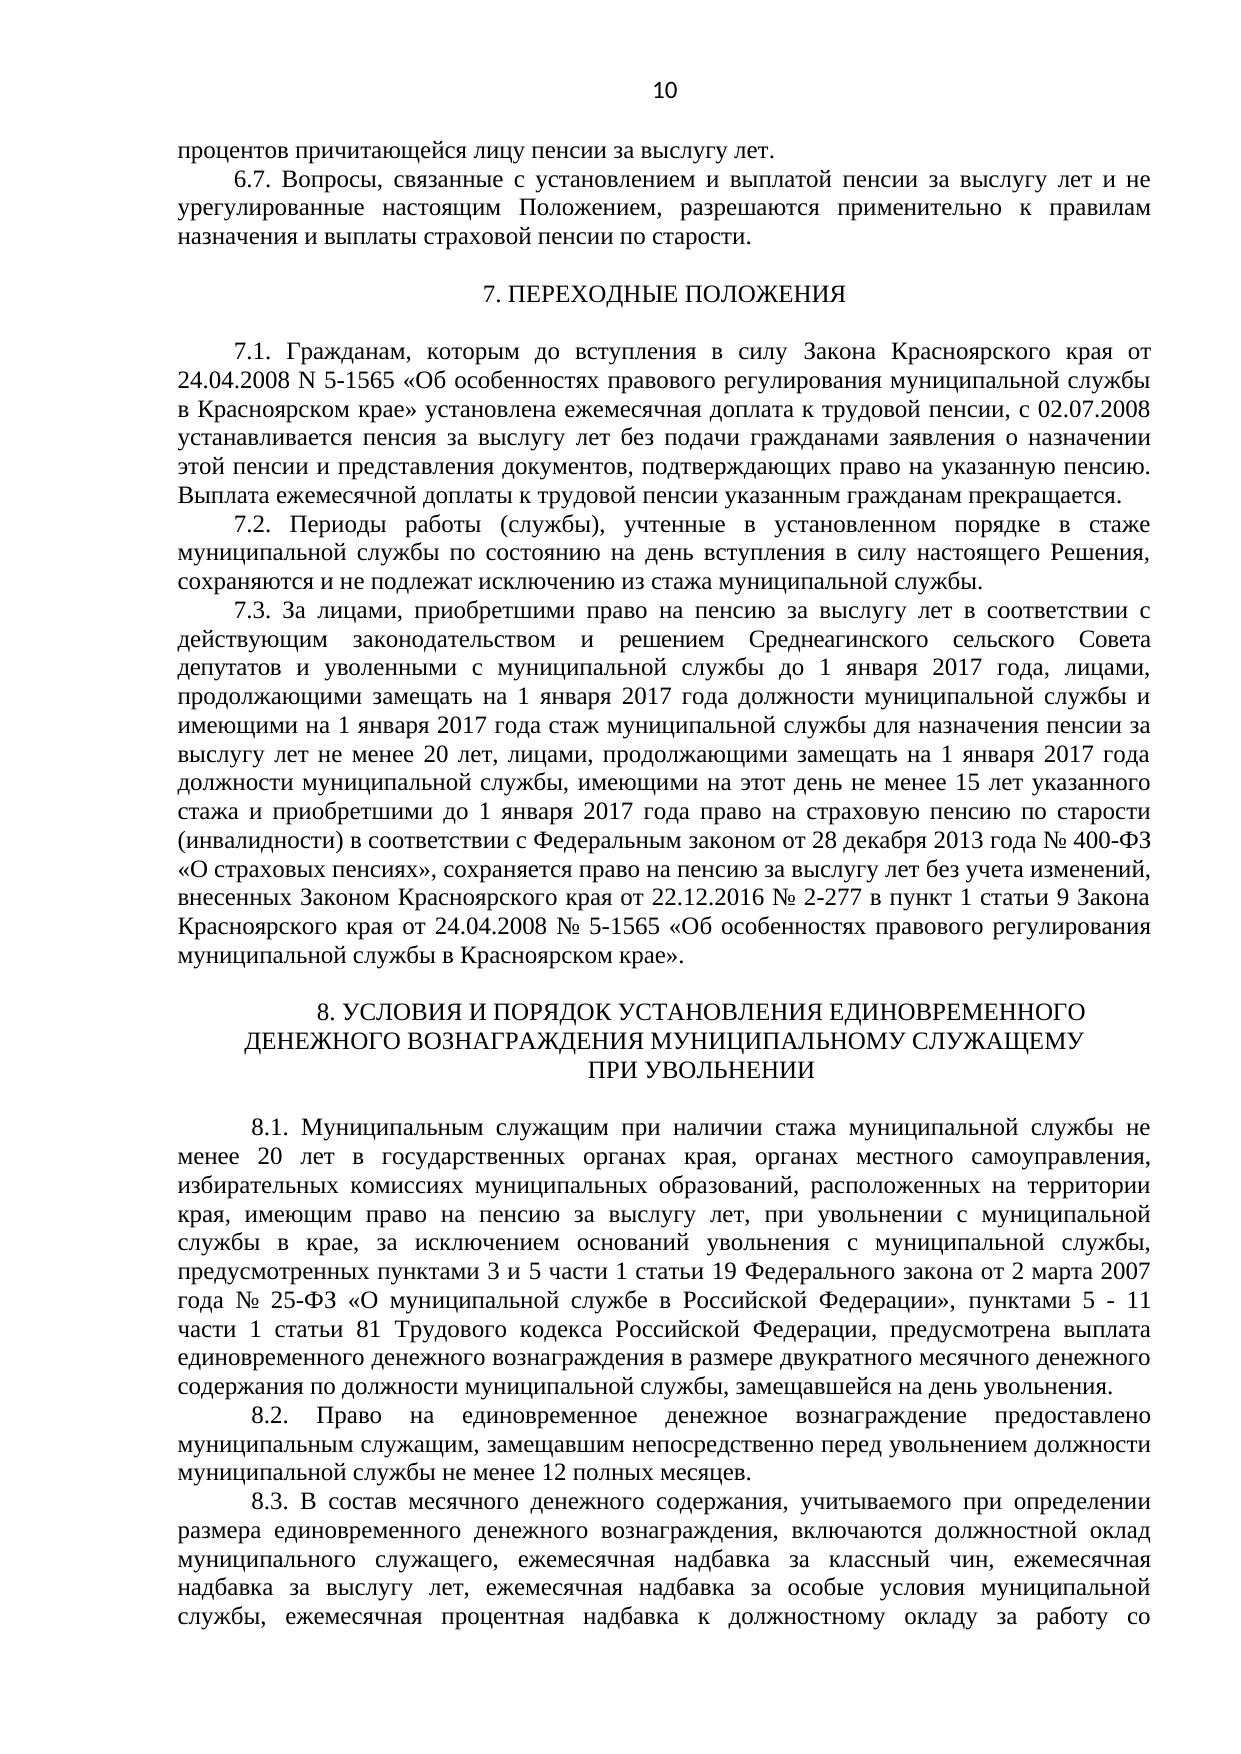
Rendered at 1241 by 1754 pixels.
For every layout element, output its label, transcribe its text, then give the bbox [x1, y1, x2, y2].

text 7.2. Периоды работы (службы), учтенные в установленном порядке в стаже муниципальной службы по состоянию на день вступления в силу настоящего Решения, сохраняются и не подлежат исключению из стажа муниципальной службы. [177, 509, 1152, 595]
text 6.7. Вопросы, связанные с установлением и выплатой пенсии за выслугу лет и не урегулированные настоящим Положением, разрешаются применительно к правилам назначения и выплаты страховой пенсии по старости. [177, 164, 1152, 250]
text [177, 135, 1152, 164]
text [177, 1486, 1152, 1630]
text 8.1. Муниципальным служащим при наличии стажа муниципальной службы не менее 20 лет в государственных органах края, органах местного самоуправления, избирательных комиссиях муниципальных образований, расположенных на территории края, имеющим право на пенсию за выслугу лет, при увольнении с муниципальной службы в крае, за исключением оснований увольнения с муниципальной службы, предусмотренных пунктами 3 и 5 части 1 статьи 19 Федерального закона от 2 марта 2007 года № 25-ФЗ «О муниципальной службе в Российской Федерации», пунктами 5 - 11 части 1 статьи 81 Трудового кодекса Российской Федерации, предусмотрена выплата единовременного денежного вознаграждения в размере двукратного месячного денежного содержания по должности муниципальной службы, замещавшейся на день увольнения. [177, 1112, 1152, 1400]
text 7. ПЕРЕХОДНЫЕ ПОЛОЖЕНИЯ [177, 279, 1152, 307]
text 7.3. За лицами, приобретшими право на пенсию за выслугу лет в соответствии с действующим законодательством и решением Среднеагинского сельского Совета депутатов и уволенными с муниципальной службы до 1 января 2017 года, лицами, продолжающими замещать на 1 января 2017 года должности муниципальной службы и имеющими на 1 января 2017 года стаж муниципальной службы для назначения пенсии за выслугу лет не менее 20 лет, лицами, продолжающими замещать на 1 января 2017 года должности муниципальной службы, имеющими на этот день не менее 15 лет указанного стажа и приобретшими до 1 января 2017 года право на страховую пенсию по старости (инвалидности) в соответствии с Федеральным законом от 28 декабря 2013 года № 400-ФЗ «О страховых пенсиях», сохраняется право на пенсию за выслугу лет без учета изменений, внесенных Законом Красноярского края от 22.12.2016 № 2-277 в пункт 1 статьи 9 Закона Красноярского края от 24.04.2008 № 5-1565 «Об особенностях правового регулирования муниципальной службы в Красноярском крае». [177, 595, 1152, 969]
text ПРИ УВОЛЬНЕНИИ [177, 1055, 1152, 1084]
text 8. УСЛОВИЯ И ПОРЯДОК УСТАНОВЛЕНИЯ ЕДИНОВРЕМЕННОГО ДЕНЕЖНОГО ВОЗНАГРАЖДЕНИЯ МУНИЦИПАЛЬНОМУ СЛУЖАЩЕМУ [177, 997, 1152, 1055]
text 8.2. Право на единовременное денежное вознаграждение предоставлено муниципальным служащим, замещавшим непосредственно перед увольнением должности муниципальной службы не менее 12 полных месяцев. [177, 1400, 1152, 1486]
text 7.1. Гражданам, которым до вступления в силу Закона Красноярского края от 24.04.2008 N 5-1565 «Об особенностях правового регулирования муниципальной службы в Красноярском крае» установлена ежемесячная доплата к трудовой пенсии, с 02.07.2008 устанавливается пенсия за выслугу лет без подачи гражданами заявления о назначении этой пенсии и представления документов, подтверждающих право на указанную пенсию. Выплата ежемесячной доплаты к трудовой пенсии указанным гражданам прекращается. [177, 336, 1152, 509]
